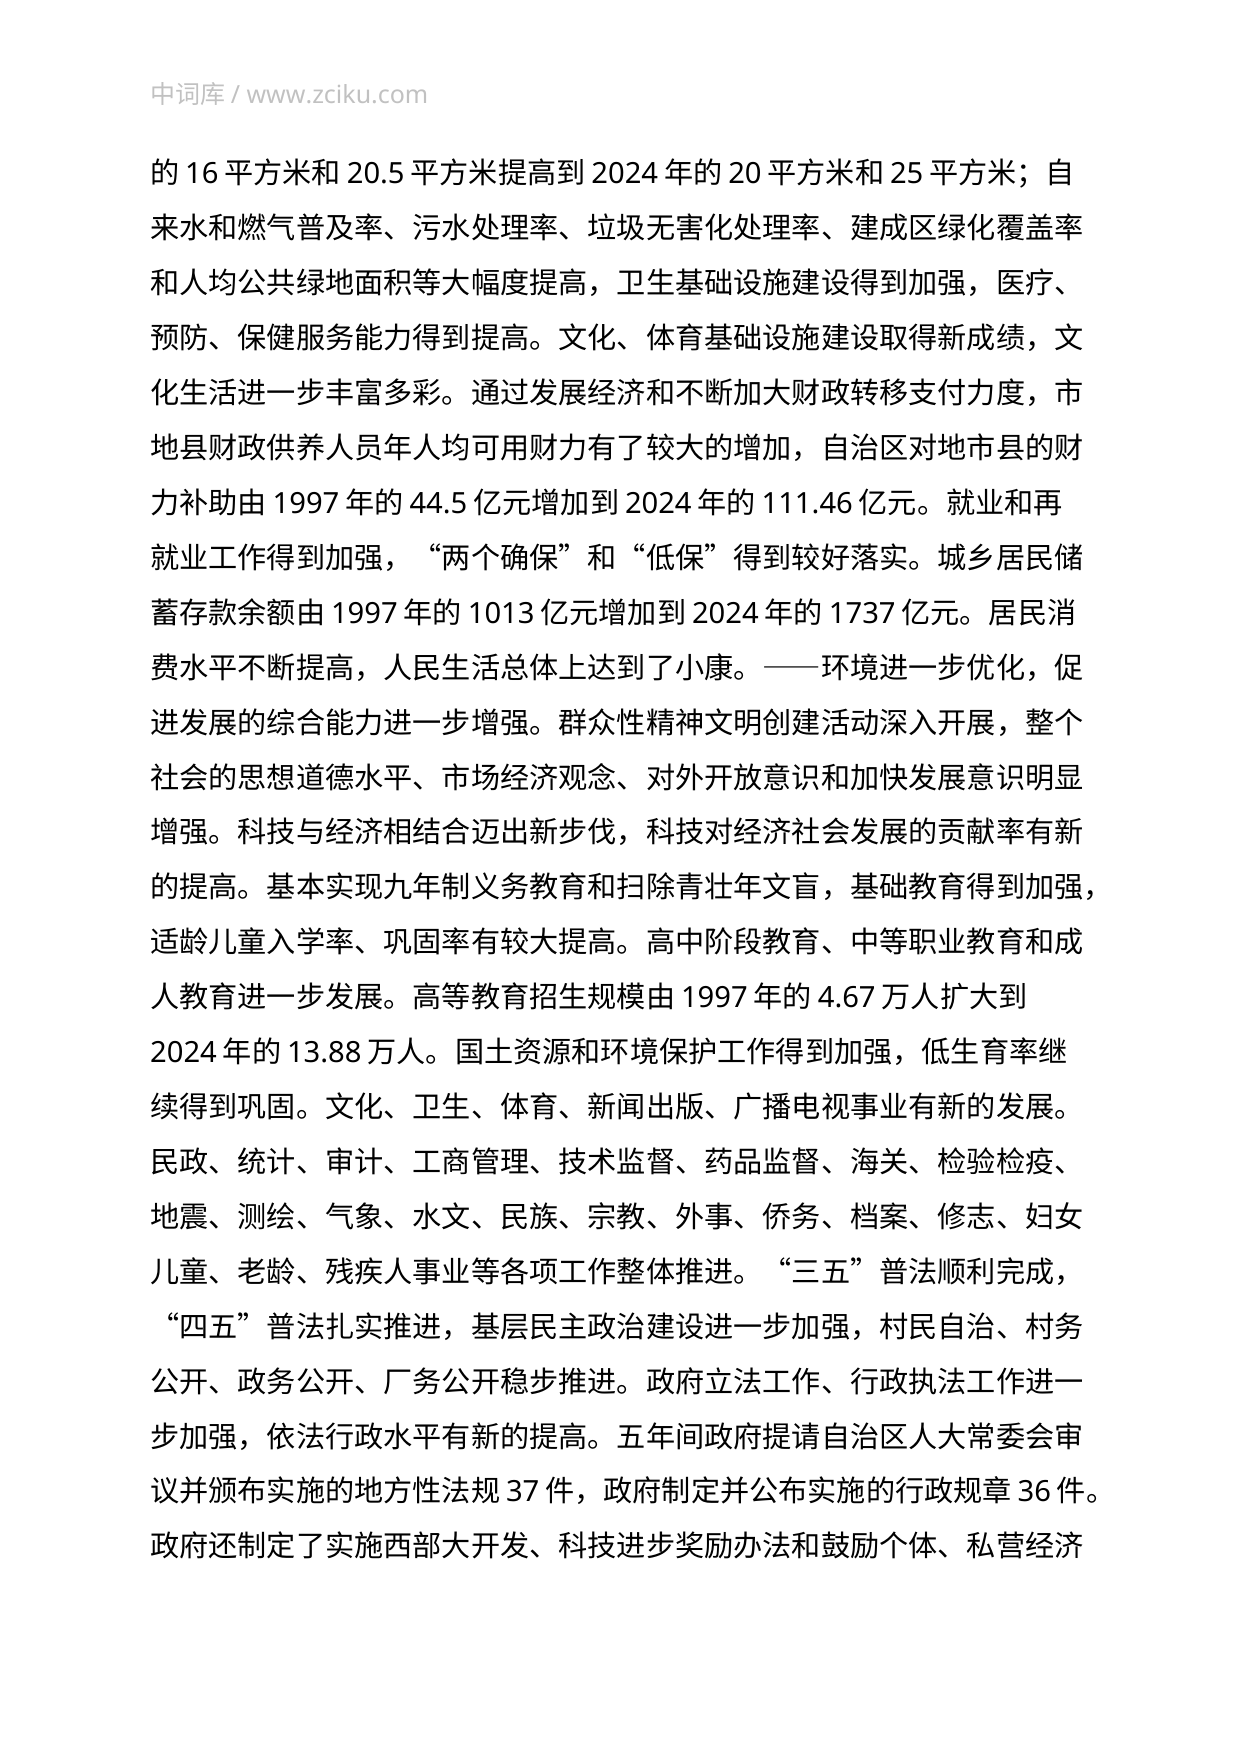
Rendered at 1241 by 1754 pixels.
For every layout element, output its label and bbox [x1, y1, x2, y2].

text [150, 150, 1090, 1565]
